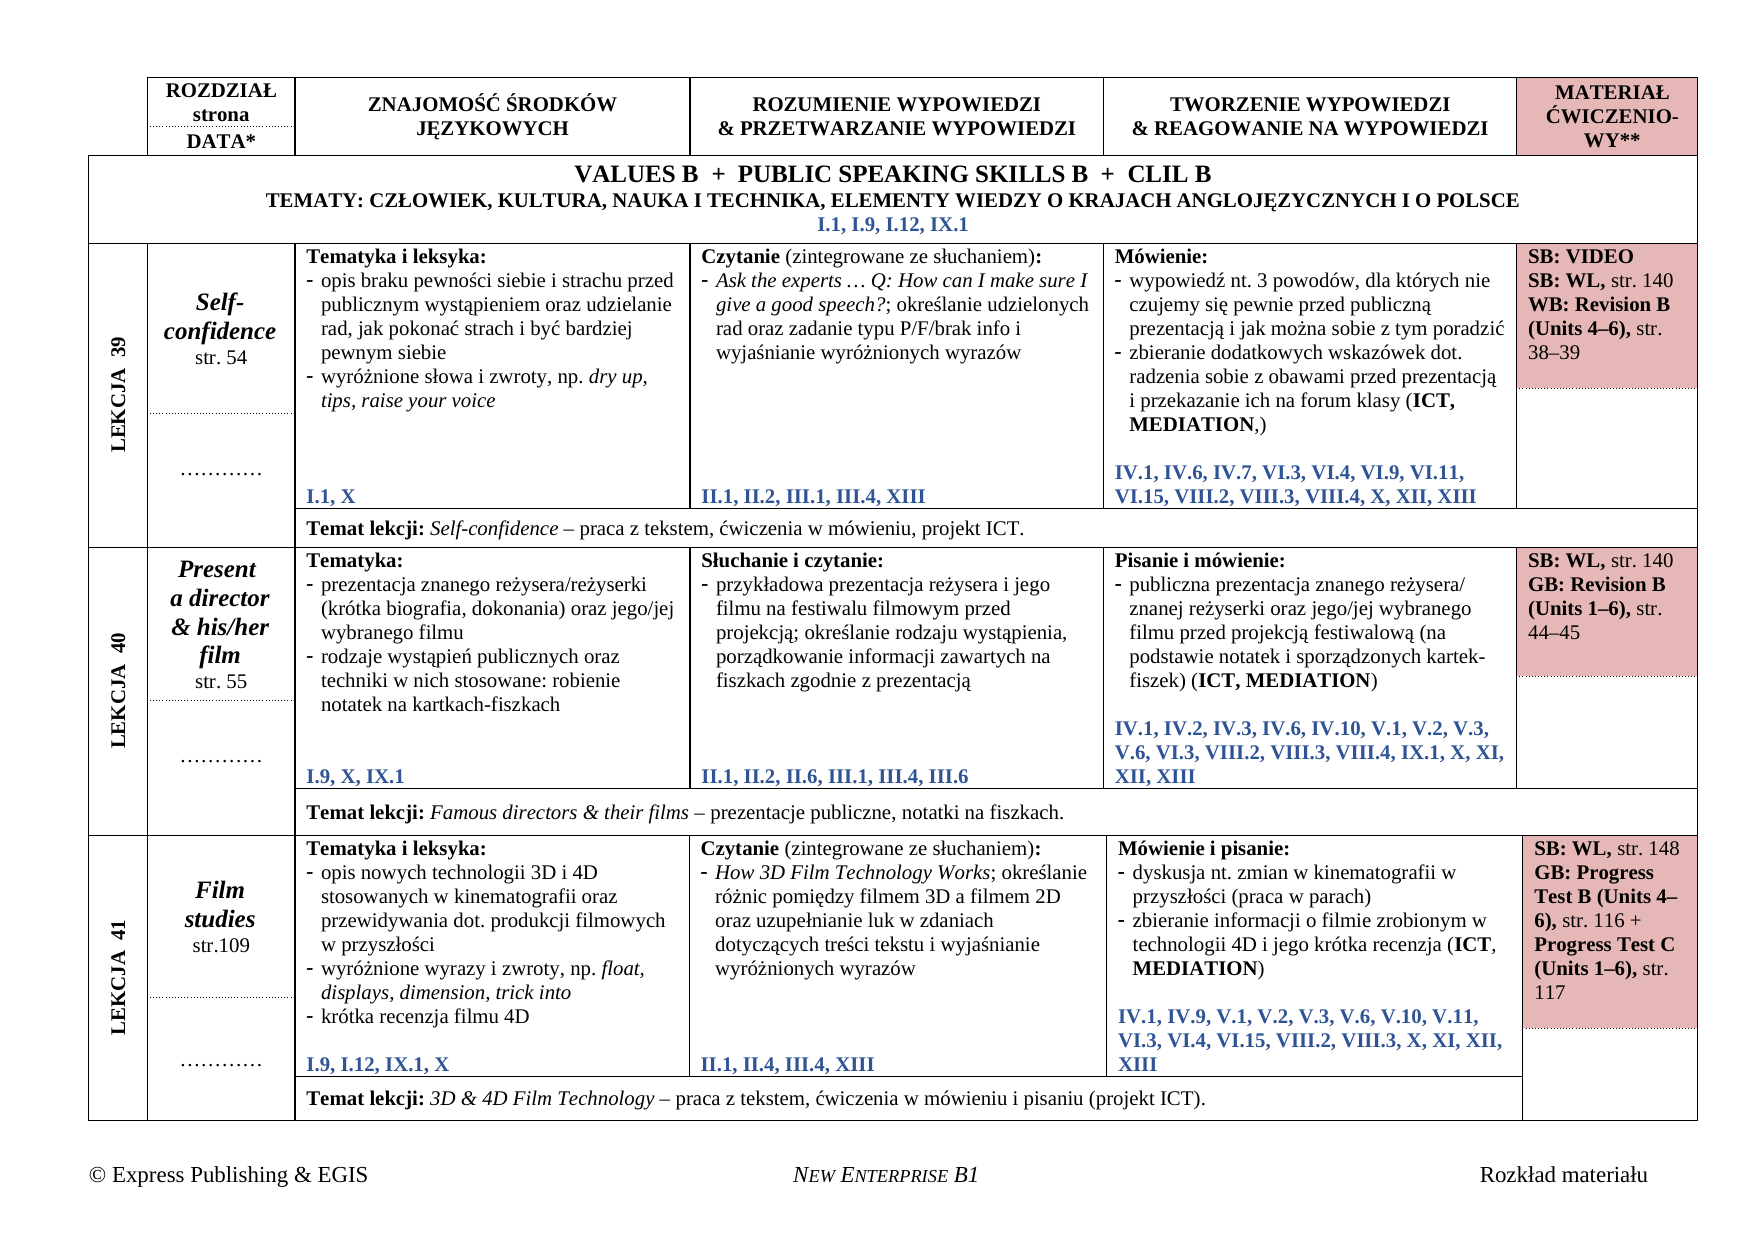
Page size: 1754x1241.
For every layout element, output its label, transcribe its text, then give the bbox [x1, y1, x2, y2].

table_cell Tematyka: prezentacja znanego reżysera/reżyserki (krótka biografia, dokonania) oraz jego/jej wybranego filmu rodzaje wystąpień publicznych oraz techniki w nich stosowane: robienie notatek na kartkach-fiszkach I.9, X, IX.1 [296, 548, 689, 788]
table_cell Czytanie (zintegrowane ze słuchaniem): Ask the experts … Q: How can I make sure I give a good speech?; określanie udzielonych rad oraz zadanie typu P/F/brak info i wyjaśnianie wyróżnionych wyrazów II.1, II.2, III.1, III.4, XIII [691, 244, 1103, 508]
table_cell Temat lekcji: Famous directors & their films – prezentacje publiczne, notatki na fiszkach. [296, 789, 1697, 834]
table_cell Tematyka i leksyka: opis nowych technologii 3D i 4D stosowanych w kinematografii oraz przewidywania dot. produkcji filmowych w przyszłości wyróżnione wyrazy i zwroty, np. float, displays, dimension, trick into krótka recenzja filmu 4D I.9, I.12, IX.1, X [296, 836, 689, 1076]
table_cell VALUES B + PUBLIC SPEAKING SKILLS B + CLIL B TEMATY: CZŁOWIEK, KULTURA, NAUKA I TECHNIKA, ELEMENTY WIEDZY O KRAJACH ANGLOJĘZYCZNYCH I O POLSCE I.1, I.9, I.12, IX.1 [89, 156, 1697, 243]
table_cell [1523, 1028, 1697, 1119]
table_cell Słuchanie i czytanie: przykładowa prezentacja reżysera i jego filmu na festiwalu filmowym przed projekcją; określanie rodzaju wystąpienia, porządkowanie informacji zawartych na fiszkach zgodnie z prezentacją II.1, II.2, II.6, III.1, III.4, III.6 [691, 548, 1103, 788]
table_cell LEKCJA 41 [89, 836, 147, 1119]
table_cell [1517, 676, 1697, 788]
table_cell SB: WL, str. 148 GB: Progress Test B (Units 4–6), str. 116 + Progress Test C (Units 1–6), str. 117 [1523, 836, 1697, 1028]
table_header ZNAJOMOŚĆ ŚRODKÓW JĘZYKOWYCH [296, 78, 689, 155]
table_cell Temat lekcji: Self-confidence – praca z tekstem, ćwiczenia w mówieniu, projekt ICT. [296, 509, 1697, 547]
table_cell Pisanie i mówienie: publiczna prezentacja znanego reżysera/ znanej reżyserki oraz jego/jej wybranego filmu przed projekcją festiwalową (na podstawie notatek i sporządzonych kartek-fiszek) (ICT, MEDIATION) IV.1, IV.2, IV.3, IV.6, IV.10, V.1, V.2, V.3, V.6, VI.3, VIII.2, VIII.3, VIII.4, IX.1, X, XI, XII, XIII [1104, 548, 1516, 788]
table_cell SB: WL, str. 140 GB: Revision B (Units 1–6), str. 44–45 [1517, 548, 1697, 676]
table_cell Temat lekcji: 3D & 4D Film Technology – praca z tekstem, ćwiczenia w mówieniu i pisaniu (projekt ICT). [296, 1077, 1522, 1119]
table_cell [1517, 388, 1697, 508]
table_cell Self-confidence str. 54 [148, 244, 294, 413]
table_cell Mówienie: wypowiedź nt. 3 powodów, dla których nie czujemy się pewnie przed publiczną prezentacją i jak można sobie z tym poradzić zbieranie dodatkowych wskazówek dot. radzenia sobie z obawami przed prezentacją i przekazanie ich na forum klasy (ICT, MEDIATION,) IV.1, IV.6, IV.7, VI.3, VI.4, VI.9, VI.11, VI.15, VIII.2, VIII.3, VIII.4, X, XII, XIII [1104, 244, 1516, 508]
table_cell ………… [148, 700, 294, 834]
table_cell SB: VIDEO SB: WL, str. 140 WB: Revision B (Units 4–6), str. 38–39 [1517, 244, 1697, 388]
table_cell Film studies str.109 [148, 836, 294, 997]
table_cell Present a director & his/her film str. 55 [148, 548, 294, 700]
table_cell LEKCJA 40 [89, 548, 147, 834]
table_cell Mówienie i pisanie: dyskusja nt. zmian w kinematografii w przyszłości (praca w parach) zbieranie informacji o filmie zrobionym w technologii 4D i jego krótka recenzja (ICT, MEDIATION) IV.1, IV.9, V.1, V.2, V.3, V.6, V.10, V.11, VI.3, VI.4, VI.15, VIII.2, VIII.3, X, XI, XII, XIII [1107, 836, 1522, 1076]
table_header TWORZENIE WYPOWIEDZI & REAGOWANIE NA WYPOWIEDZI [1104, 78, 1516, 155]
table_cell ………… [148, 997, 294, 1119]
table_cell ………… [148, 413, 294, 547]
table_header MATERIAŁ ĆWICZENIO-WY** [1517, 78, 1697, 155]
table_cell Czytanie (zintegrowane ze słuchaniem): How 3D Film Technology Works; określanie różnic pomiędzy filmem 3D a filmem 2D oraz uzupełnianie luk w zdaniach dotyczących treści tekstu i wyjaśnianie wyróżnionych wyrazów II.1, II.4, III.4, XIII [690, 836, 1106, 1076]
table_cell DATA* [148, 126, 294, 155]
table_cell LEKCJA 39 [89, 244, 147, 547]
table_header ROZDZIAŁ strona [148, 78, 294, 126]
table_cell Tematyka i leksyka: opis braku pewności siebie i strachu przed publicznym wystąpieniem oraz udzielanie rad, jak pokonać strach i być bardziej pewnym siebie wyróżnione słowa i zwroty, np. dry up, tips, raise your voice I.1, X [296, 244, 689, 508]
table_header ROZUMIENIE WYPOWIEDZI & PRZETWARZANIE WYPOWIEDZI [691, 78, 1103, 155]
